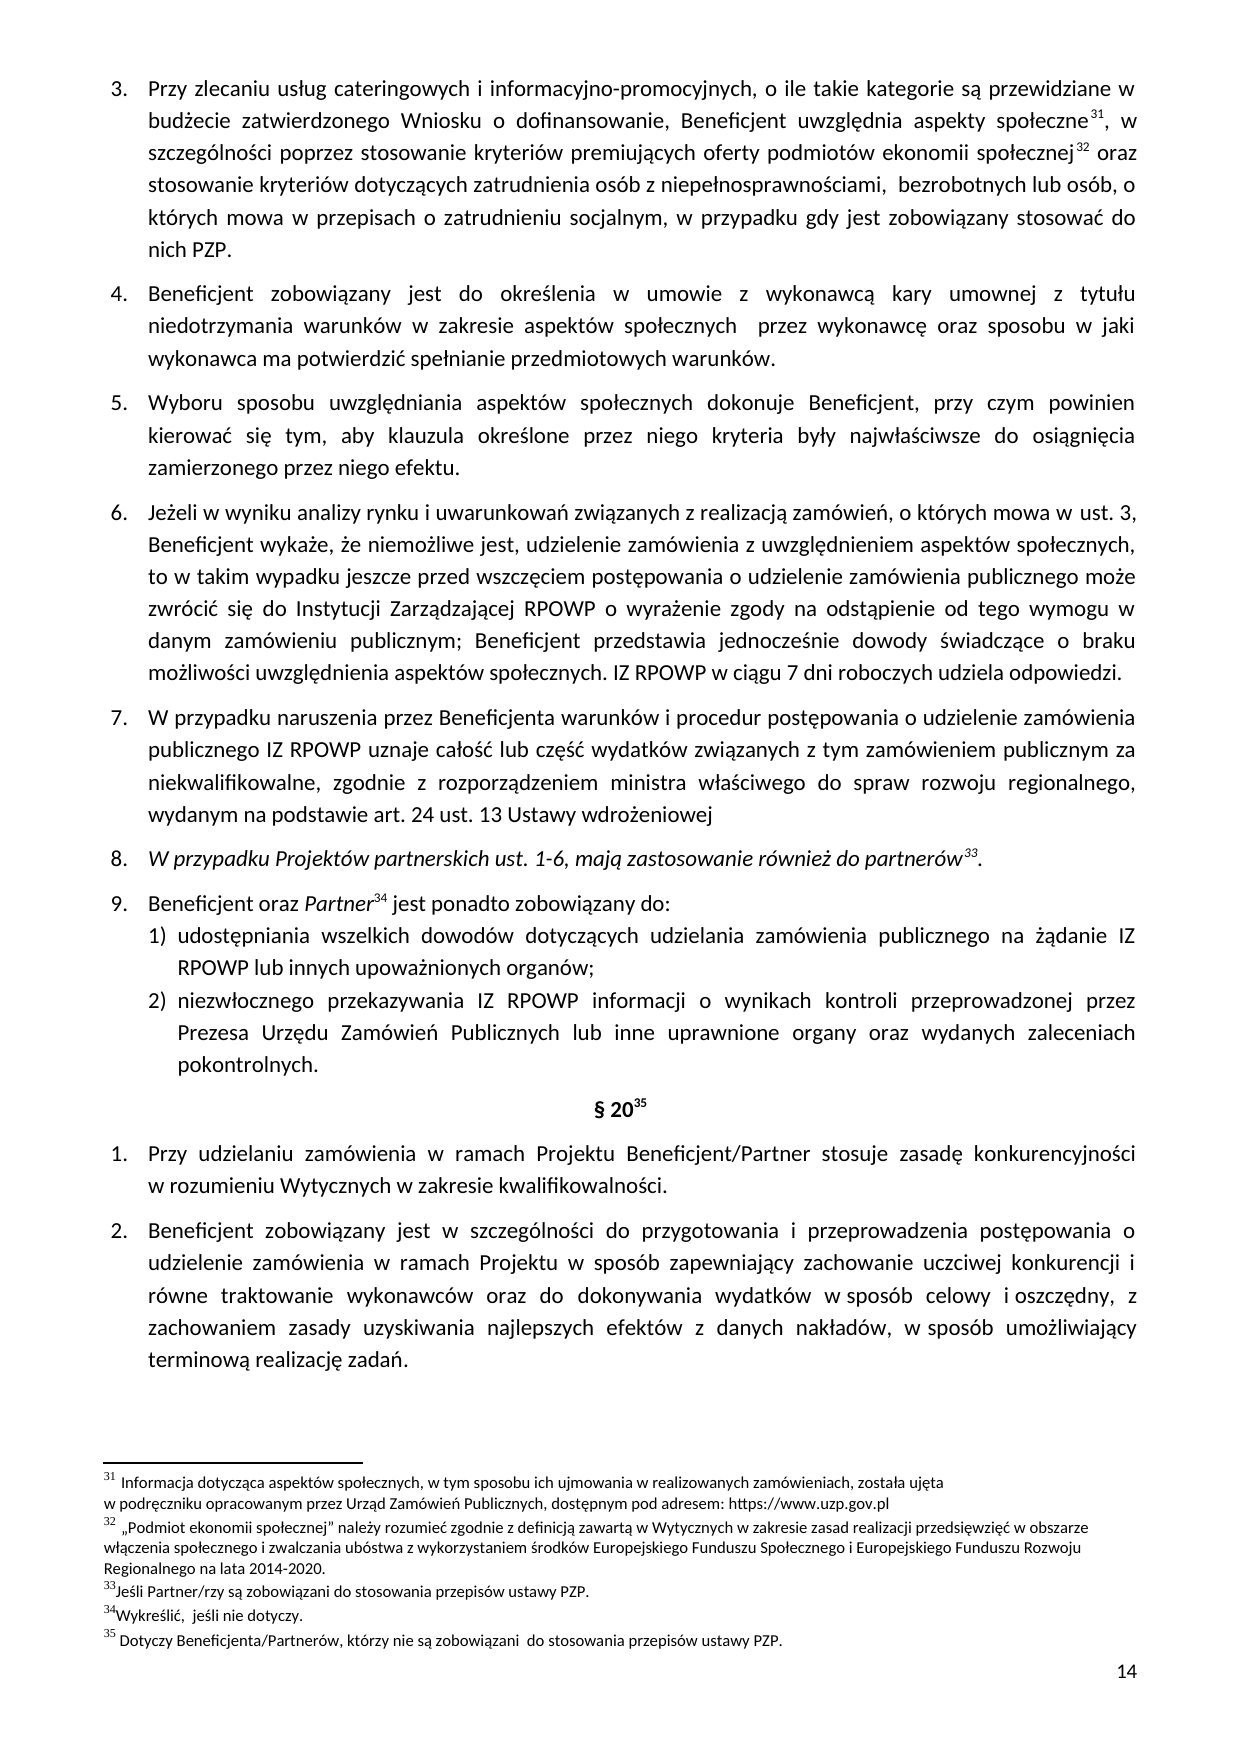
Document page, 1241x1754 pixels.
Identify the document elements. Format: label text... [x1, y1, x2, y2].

list W przypadku naruszenia przez Beneficjenta warunków i procedur postępowania o udzielenie zamówienia publicznego IZ RPOWP uznaje całość lub część wydatków związanych z tym zamówieniem publicznym za niekwalifikowalne, zgodnie z rozporządzeniem ministra właściwego do spraw rozwoju regionalnego, wydanym na podstawie art. 24 ust. 13 Ustawy wdrożeniowej [110, 703, 1137, 828]
list W przypadku Projektów partnerskich ust. 1-6, mają zastosowanie również do partnerów. [110, 844, 1137, 872]
list Wyboru sposobu uwzględniania aspektów społecznych dokonuje Beneficjent, przy czym powinien kierować się tym, aby klauzula określone przez niego kryteria były najwłaściwsze do osiągnięcia zamierzonego przez niego efektu. [110, 388, 1137, 481]
list Przy zlecaniu usług cateringowych i informacyjno-promocyjnych, o ile takie kategorie są przewidziane w budżecie zatwierdzonego Wniosku o dofinansowanie, Beneficjent uwzględnia aspekty społeczne, w szczególności poprzez stosowanie kryteriów premiujących oferty podmiotów ekonomii społecznej oraz stosowanie kryteriów dotyczących zatrudnienia osób z niepełnosprawnościami, bezrobotnych lub osób, o których mowa w przepisach o zatrudnieniu socjalnym, w przypadku gdy jest zobowiązany stosować do nich PZP. [110, 74, 1137, 263]
list Przy udzielaniu zamówienia w ramach Projektu Beneficjent/Partner stosuje zasadę konkurencyjności w rozumieniu Wytycznych w zakresie kwalifikowalności. [110, 1139, 1137, 1200]
list Jeżeli w wyniku analizy rynku i uwarunkowań związanych z realizacją zamówień, o których mowa w ust. 3, Beneficjent wykaże, że niemożliwe jest, udzielenie zamówienia z uwzględnieniem aspektów społecznych, to w takim wypadku jeszcze przed wszczęciem postępowania o udzielenie zamówienia publicznego może zwrócić się do Instytucji Zarządzającej RPOWP o wyrażenie zgody na odstąpienie od tego wymogu w danym zamówieniu publicznym; Beneficjent przedstawia jednocześnie dowody świadczące o braku możliwości uwzględnienia aspektów społecznych. IZ RPOWP w ciągu 7 dni roboczych udziela odpowiedzi. [110, 498, 1137, 687]
text § 20 [103, 1095, 1137, 1123]
list niezwłocznego przekazywania IZ RPOWP informacji o wynikach kontroli przeprowadzonej przez Prezesa Urzędu Zamówień Publicznych lub inne uprawnione organy oraz wydanych zaleceniach pokontrolnych. [148, 986, 1137, 1078]
list Beneficjent zobowiązany jest do określenia w umowie z wykonawcą kary umownej z tytułu niedotrzymania warunków w zakresie aspektów społecznych przez wykonawcę oraz sposobu w jaki wykonawca ma potwierdzić spełnianie przedmiotowych warunków. [110, 279, 1137, 372]
list Beneficjent zobowiązany jest w szczególności do przygotowania i przeprowadzenia postępowania o udzielenie zamówienia w ramach Projektu w sposób zapewniający zachowanie uczciwej konkurencji i równe traktowanie wykonawców oraz do dokonywania wydatków w sposób celowy i oszczędny, z zachowaniem zasady uzyskiwania najlepszych efektów z danych nakładów, w sposób umożliwiający terminową realizację zadań. [110, 1216, 1137, 1373]
list udostępniania wszelkich dowodów dotyczących udzielania zamówienia publicznego na żądanie IZ RPOWP lub innych upoważnionych organów; [148, 921, 1137, 982]
list Beneficjent oraz Partner jest ponadto zobowiązany do: [110, 889, 1137, 917]
